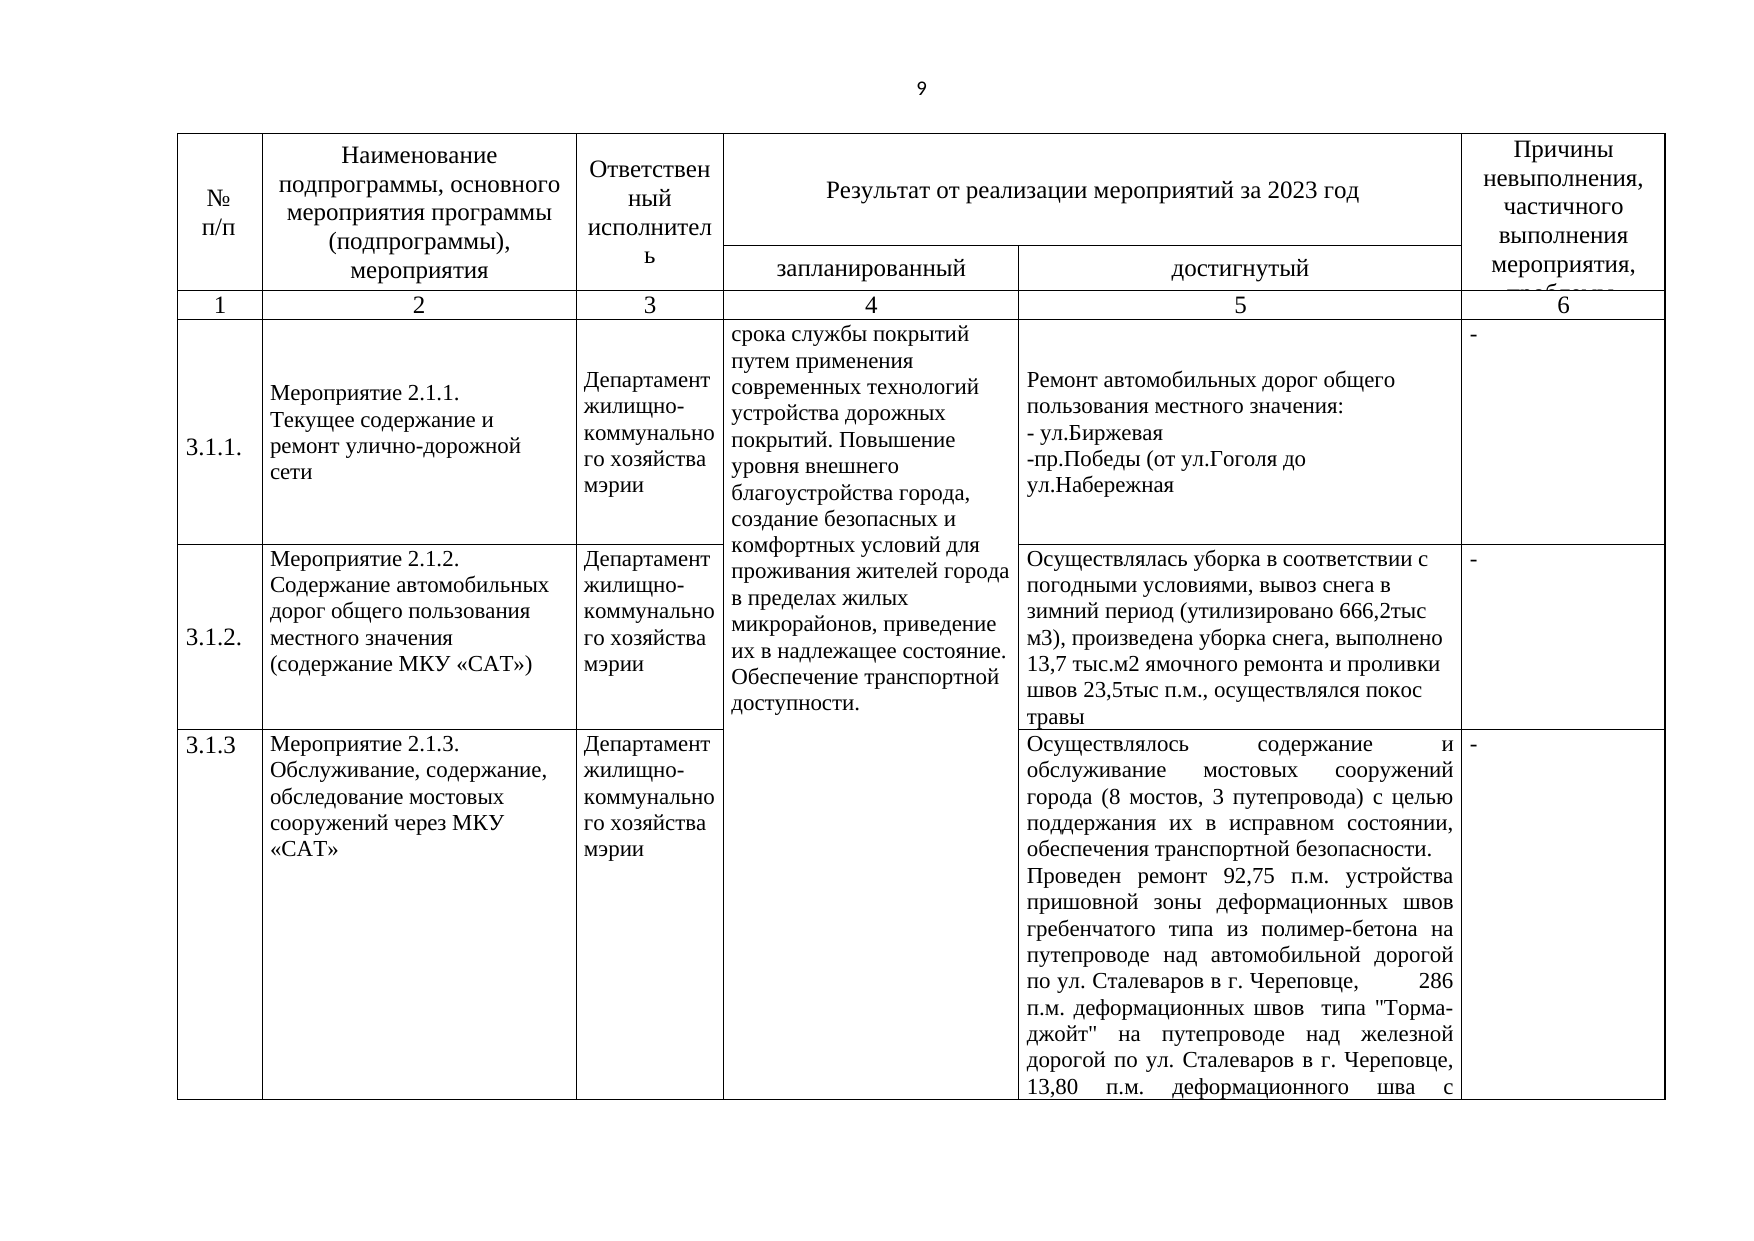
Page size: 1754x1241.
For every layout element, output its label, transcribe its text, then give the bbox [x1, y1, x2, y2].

table_cell 1 [178, 291, 262, 319]
table_cell Осуществлялась уборка в соответствии с погодными условиями, вывоз снега в зимний период (утилизировано 666,2тыс м3), произведена уборка снега, выполнено 13,7 тыс.м2 ямочного ремонта и проливки швов 23,5тыс п.м., осуществлялся покос травы [1019, 545, 1461, 729]
table_cell Ремонт автомобильных дорог общего пользования местного значения: - ул.Биржевая -пр.Победы (от ул.Гоголя до ул.Набережная [1019, 320, 1461, 543]
table_header Ответственный исполнитель [577, 134, 723, 289]
table_cell Мероприятие 2.1.1. Текущее содержание и ремонт улично-дорожной сети [263, 320, 576, 543]
table_header Причины невыполнения, частичного выполнения мероприятия, проблемы, возникшие в ходе реализации мероприятия [1462, 134, 1664, 289]
table_cell 3.1.2. [178, 545, 262, 729]
table_cell запланированный [724, 246, 1018, 289]
table_cell Мероприятие 2.1.3. Обслуживание, содержание, обследование мостовых сооружений через МКУ «САТ» [263, 730, 576, 1099]
table_cell Департамент жилищно-коммунального хозяйства мэрии [577, 320, 723, 543]
table_cell 3.1.1. [178, 320, 262, 543]
table_cell 3 [577, 291, 723, 319]
table_cell - [1462, 320, 1664, 543]
table_cell 5 [1019, 291, 1461, 319]
table_header Результат от реализации мероприятий за 2023 год [724, 134, 1461, 245]
table_cell - [1462, 730, 1664, 1099]
table_cell 2 [263, 291, 576, 319]
table_cell Департамент жилищно-коммунального хозяйства мэрии [577, 545, 723, 729]
table_cell 6 [1462, 291, 1664, 319]
table_cell 4 [724, 291, 1018, 319]
table_cell достигнутый [1019, 246, 1461, 289]
table_header № п/п [178, 134, 262, 289]
table_cell Департамент жилищно-коммунального хозяйства мэрии [577, 730, 723, 1099]
table_cell Мероприятие 2.1.2. Содержание автомобильных дорог общего пользования местного значения (содержание МКУ «САТ») [263, 545, 576, 729]
table_header Наименование подпрограммы, основного мероприятия программы (подпрограммы), мероприятия [263, 134, 576, 289]
table_cell - [1462, 545, 1664, 729]
table_cell 3.1.3 [178, 730, 262, 1099]
